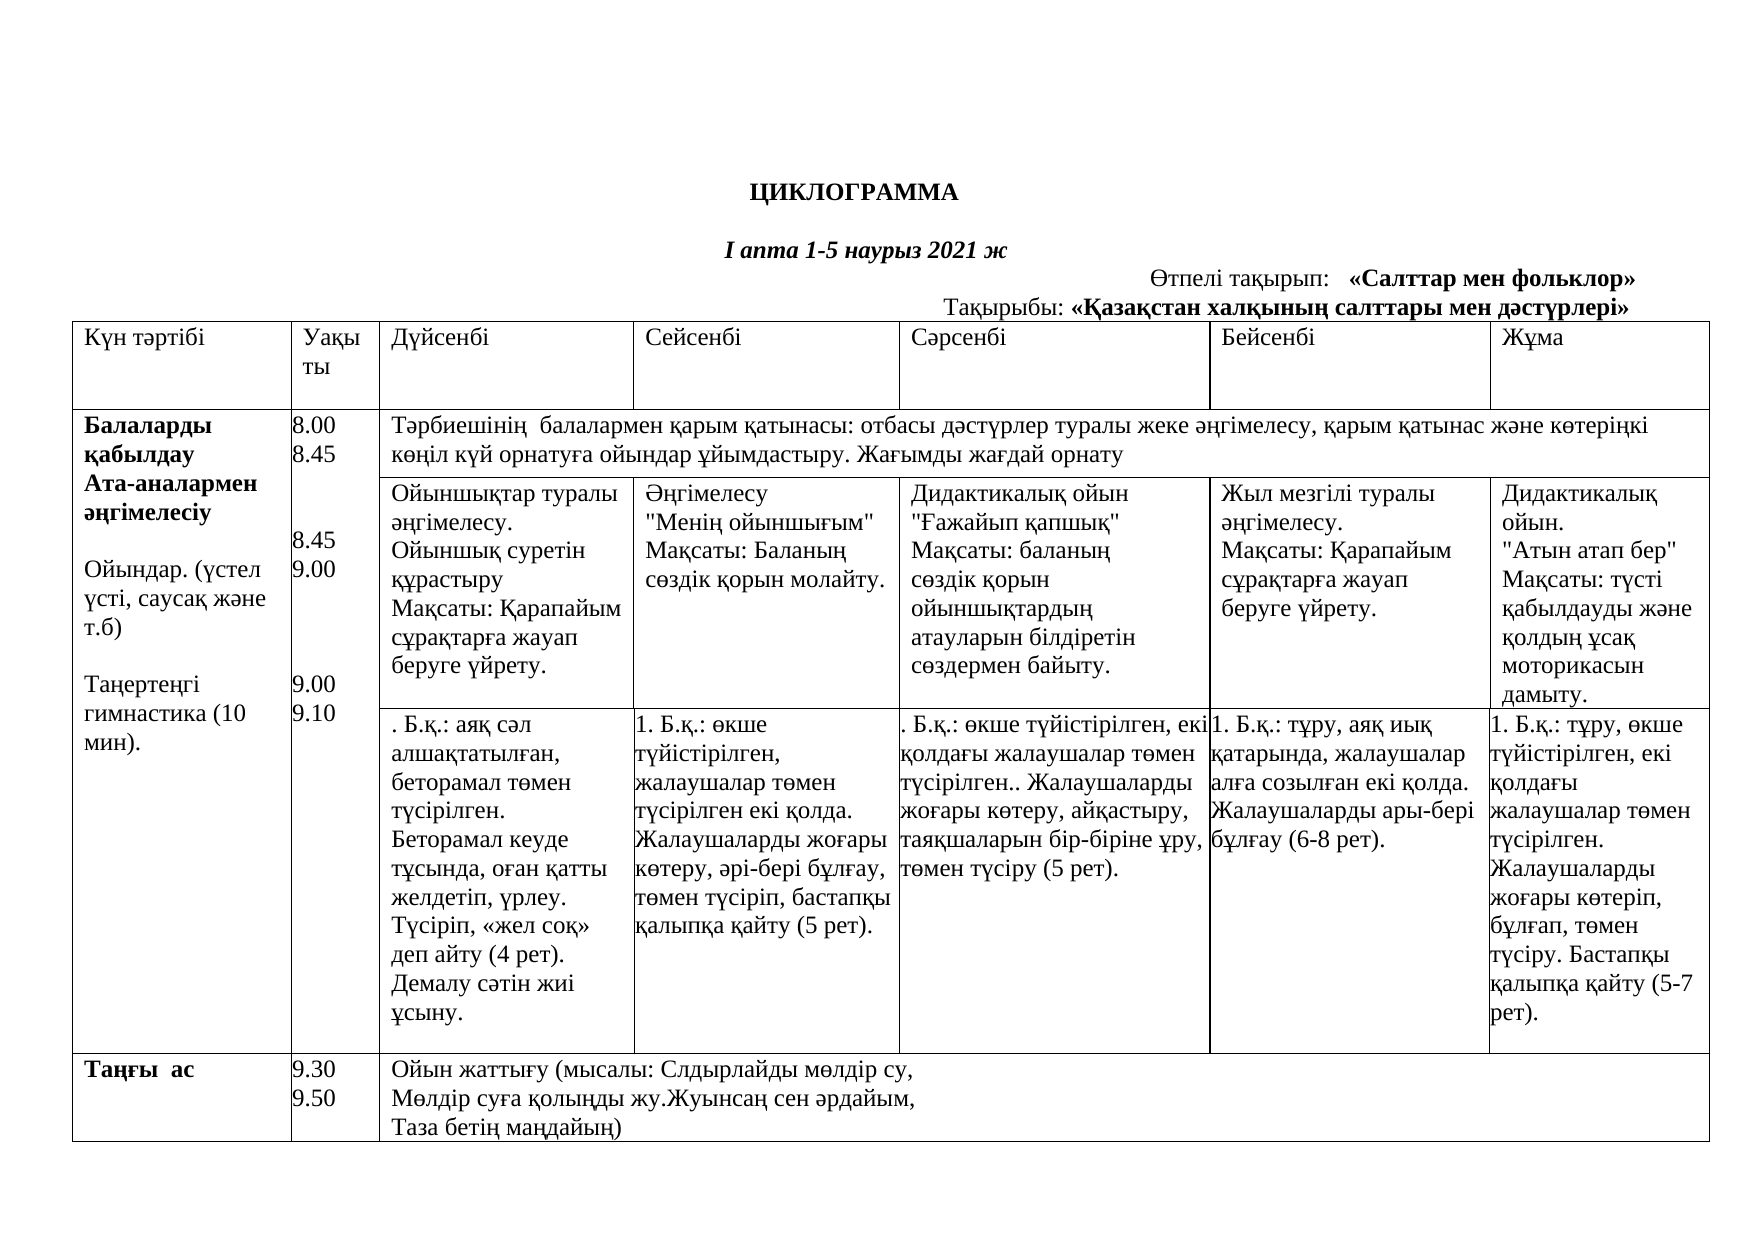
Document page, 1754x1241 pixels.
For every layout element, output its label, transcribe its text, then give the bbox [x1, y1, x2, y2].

table_cell Жыл мезгілі туралы әңгімелесу. Мақсаты: Қарапайым сұрақтарға жауап беруге үйрету. [1211, 478, 1490, 708]
table_cell Балаларды қабылдау Ата-аналармен әңгімелесіу Ойындар. (үстел үсті, саусақ және т.б) Таңертеңгі гимнастика (10 мин). [73, 410, 291, 1053]
table_cell Ойыншықтар туралы әңгімелесу. Ойыншық суретін құрастыру Мақсаты: Қарапайым сұрақтарға жауап беруге үйрету. [380, 478, 633, 708]
table_cell . Б.қ.: аяқ сәл алшақтатылған, беторамал төмен түсірілген. Беторамал кеуде тұсында, оған қатты желдетіп, үрлеу. Түсіріп, «жел соқ» деп айту (4 рет). Демалу сәтін жиі ұсыну. [380, 709, 634, 1053]
text Тақырыбы: «Қазақстан халқының салттары мен дәстүрлері» [118, 292, 1636, 321]
table_cell 1. Б.қ.: тұру, аяқ иық қатарында, жалаушалар алға созылған екі қолда. Жалаушаларды ары-бері бұлғау (6-8 рет). [1211, 709, 1489, 1053]
table_cell Таңғы ас [73, 1054, 291, 1141]
table_header Жұма [1491, 322, 1709, 409]
table_header Дүйсенбі [380, 322, 633, 409]
table_cell . Б.қ.: өкше түйістірілген, екі қолдағы жалаушалар төмен түсірілген.. Жалаушаларды жоғары көтеру, айқастыру, таяқшаларын бір-біріне ұру, төмен түсіру (5 рет). [900, 709, 1209, 1053]
table_cell 9.30 9.50 [292, 1054, 379, 1141]
table_header Күн тәртібі [73, 322, 291, 409]
table_header Бейсенбі [1211, 322, 1490, 409]
table_cell 1. Б.қ.: тұру, өкше түйістірілген, екі қолдағы жалаушалар төмен түсірілген. Жалаушаларды жоғары көтеріп, бұлғап, төмен түсіру. Бастапқы қалыпқа қайту (5-7 рет). [1490, 709, 1709, 1053]
table_cell 1. Б.қ.: өкше түйістірілген, жалаушалар төмен түсірілген екі қолда. Жалаушаларды жоғары көтеру, әрі-бері бұлғау, төмен түсіріп, бастапқы қалыпқа қайту (5 рет). [635, 709, 899, 1053]
table_header Уақыты [292, 322, 379, 379]
table_cell Әңгімелесу "Менің ойыншығым" Мақсаты: Баланың сөздік қорын молайту. [634, 478, 899, 708]
table_cell Тәрбиешінің балалармен қарым қатынасы: отбасы дәстүрлер туралы жеке әңгімелесу, қарым қатынас және көтеріңкі көңіл күй орнатуға ойындар ұйымдастыру. Жағымды жағдай орнату [380, 410, 1709, 477]
text Өтпелі тақырып: «Салттар мен фольклор» [118, 263, 1636, 292]
text I апта 1-5 наурыз 2021 ж [118, 235, 1636, 263]
table_cell Дидактикалық ойын. "Атын атап бер" Мақсаты: түсті қабылдауды және қолдың ұсақ моторикасын дамыту. [1491, 478, 1709, 708]
table_cell Дидактикалық ойын "Ғажайып қапшық" Мақсаты: баланың сөздік қорын ойыншықтардың атауларын білдіретін сөздермен байыту. [900, 478, 1209, 708]
table_cell 8.00 8.45 8.45 9.00 9.00 9.10 [292, 410, 379, 1053]
table_header Сейсенбі [634, 322, 899, 409]
table_cell Ойын жаттығу (мысалы: Слдырлайды мөлдір су, Мөлдір суға қолыңды жу.Жуынсаң сен әрдайым, Таза бетің маңдайың) [380, 1054, 1709, 1141]
text ЦИКЛОГРАММА [118, 177, 1636, 206]
table_header Сәрсенбі [900, 322, 1209, 409]
table_cell [292, 380, 379, 409]
